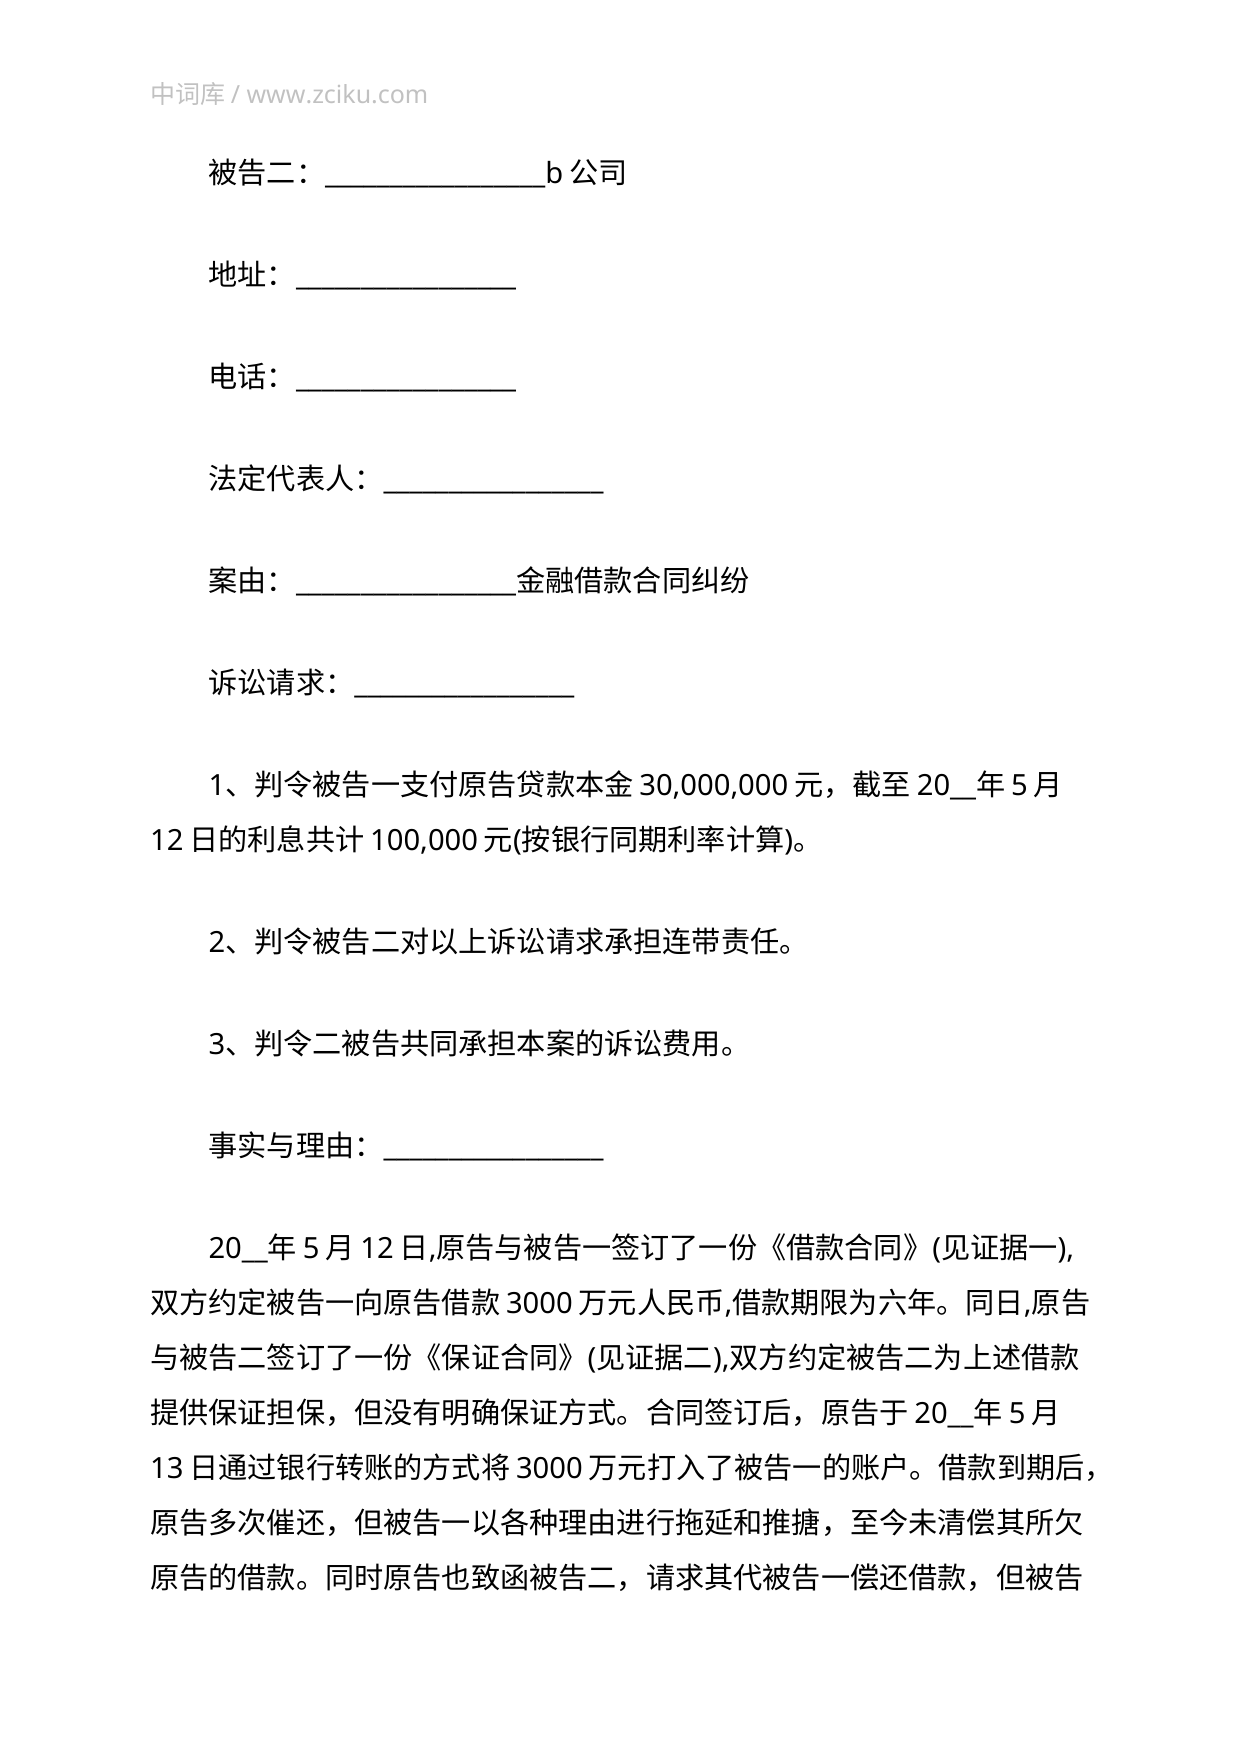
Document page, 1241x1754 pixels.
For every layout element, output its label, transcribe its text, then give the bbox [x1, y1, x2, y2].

text 事实与理由：_________________ [150, 1123, 1090, 1165]
text 法定代表人：_________________ [150, 456, 1090, 498]
text 案由：_________________金融借款合同纠纷 [150, 558, 1090, 600]
text 3、判令二被告共同承担本案的诉讼费用。 [150, 1021, 1090, 1063]
text 诉讼请求：_________________ [150, 660, 1090, 702]
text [150, 1225, 1090, 1597]
text 2、判令被告二对以上诉讼请求承担连带责任。 [150, 919, 1090, 961]
text 1、判令被告一支付原告贷款本金30,000,000元，截至20__年5月12日的利息共计100,000元(按银行同期利率计算)。 [150, 762, 1090, 859]
text 地址：_________________ [150, 252, 1090, 294]
text 被告二：_________________b公司 [150, 150, 1090, 192]
text 电话：_________________ [150, 354, 1090, 396]
